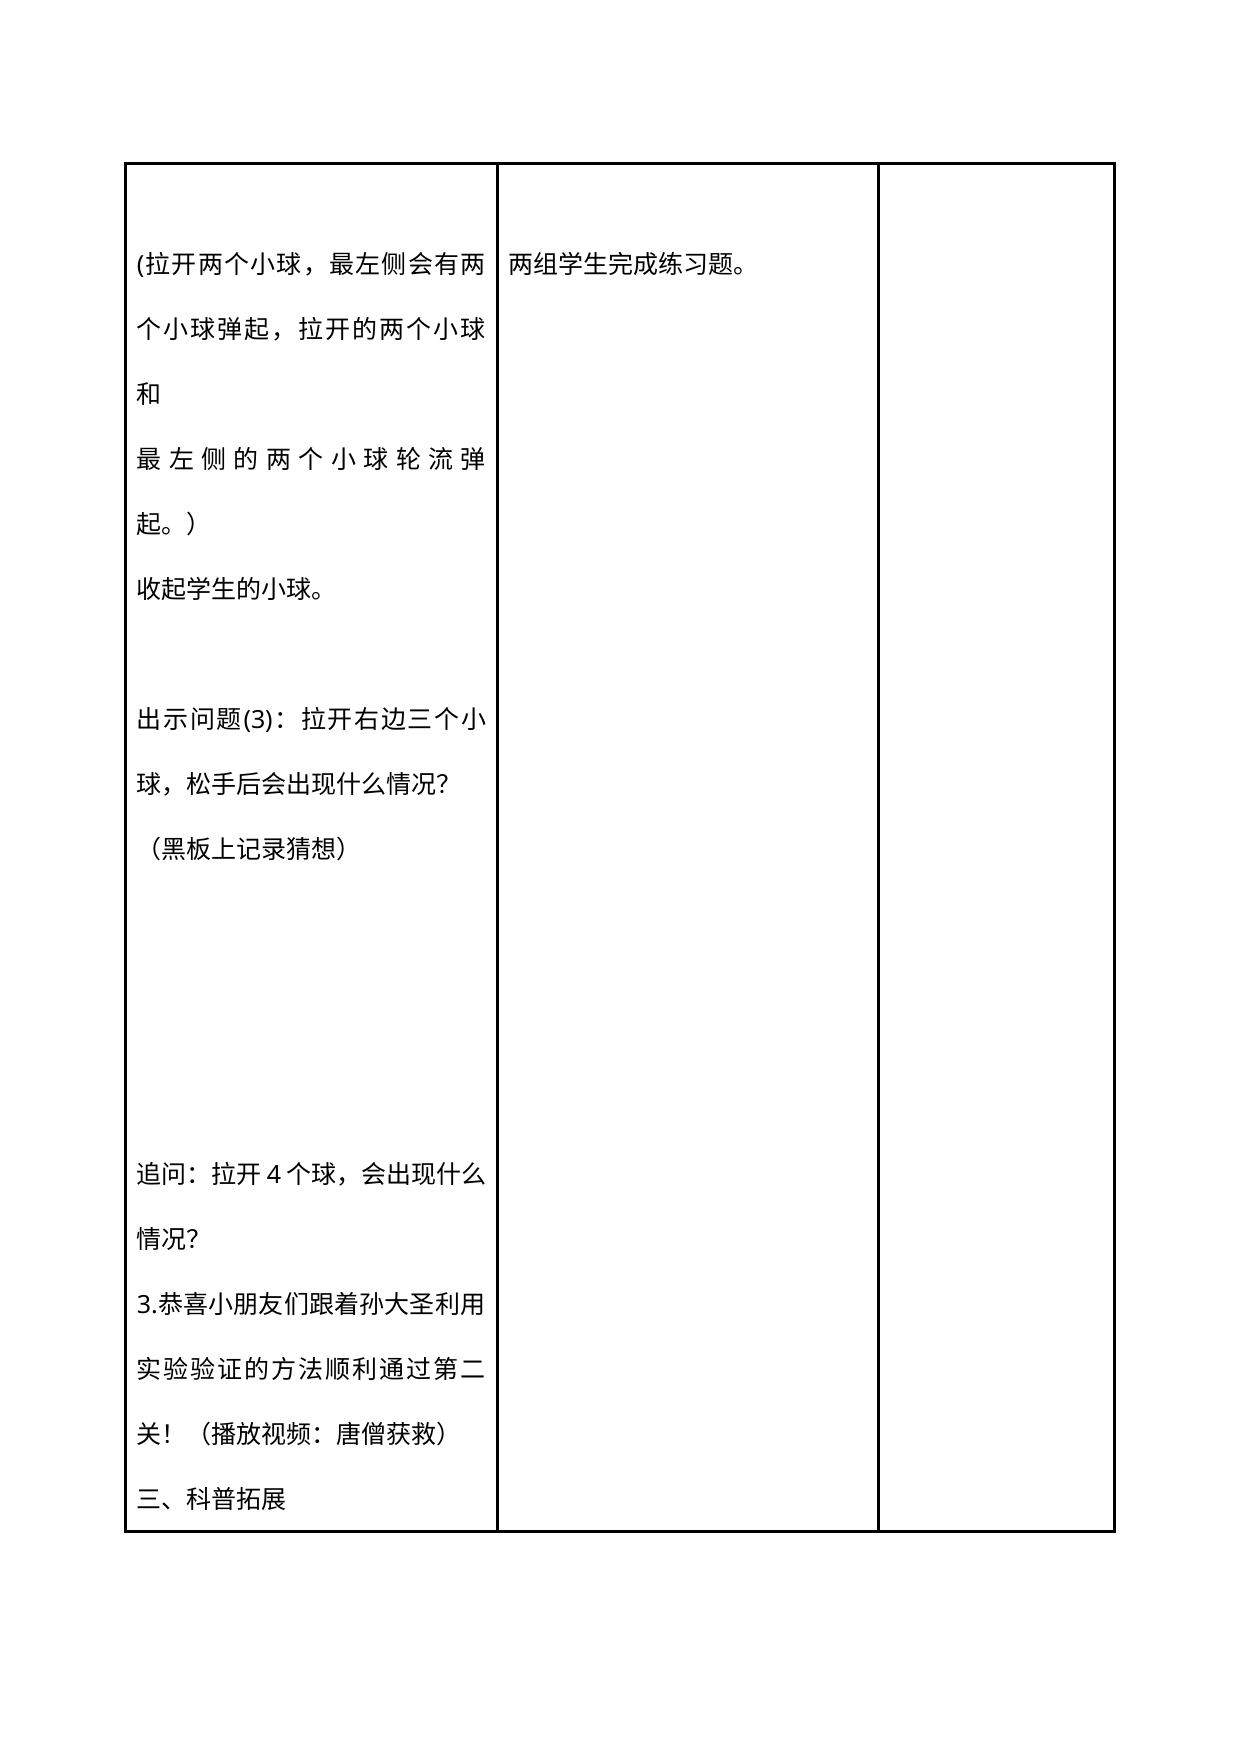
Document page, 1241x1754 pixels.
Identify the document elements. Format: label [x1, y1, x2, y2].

table_cell [127, 165, 496, 1530]
table_cell [499, 165, 877, 1530]
